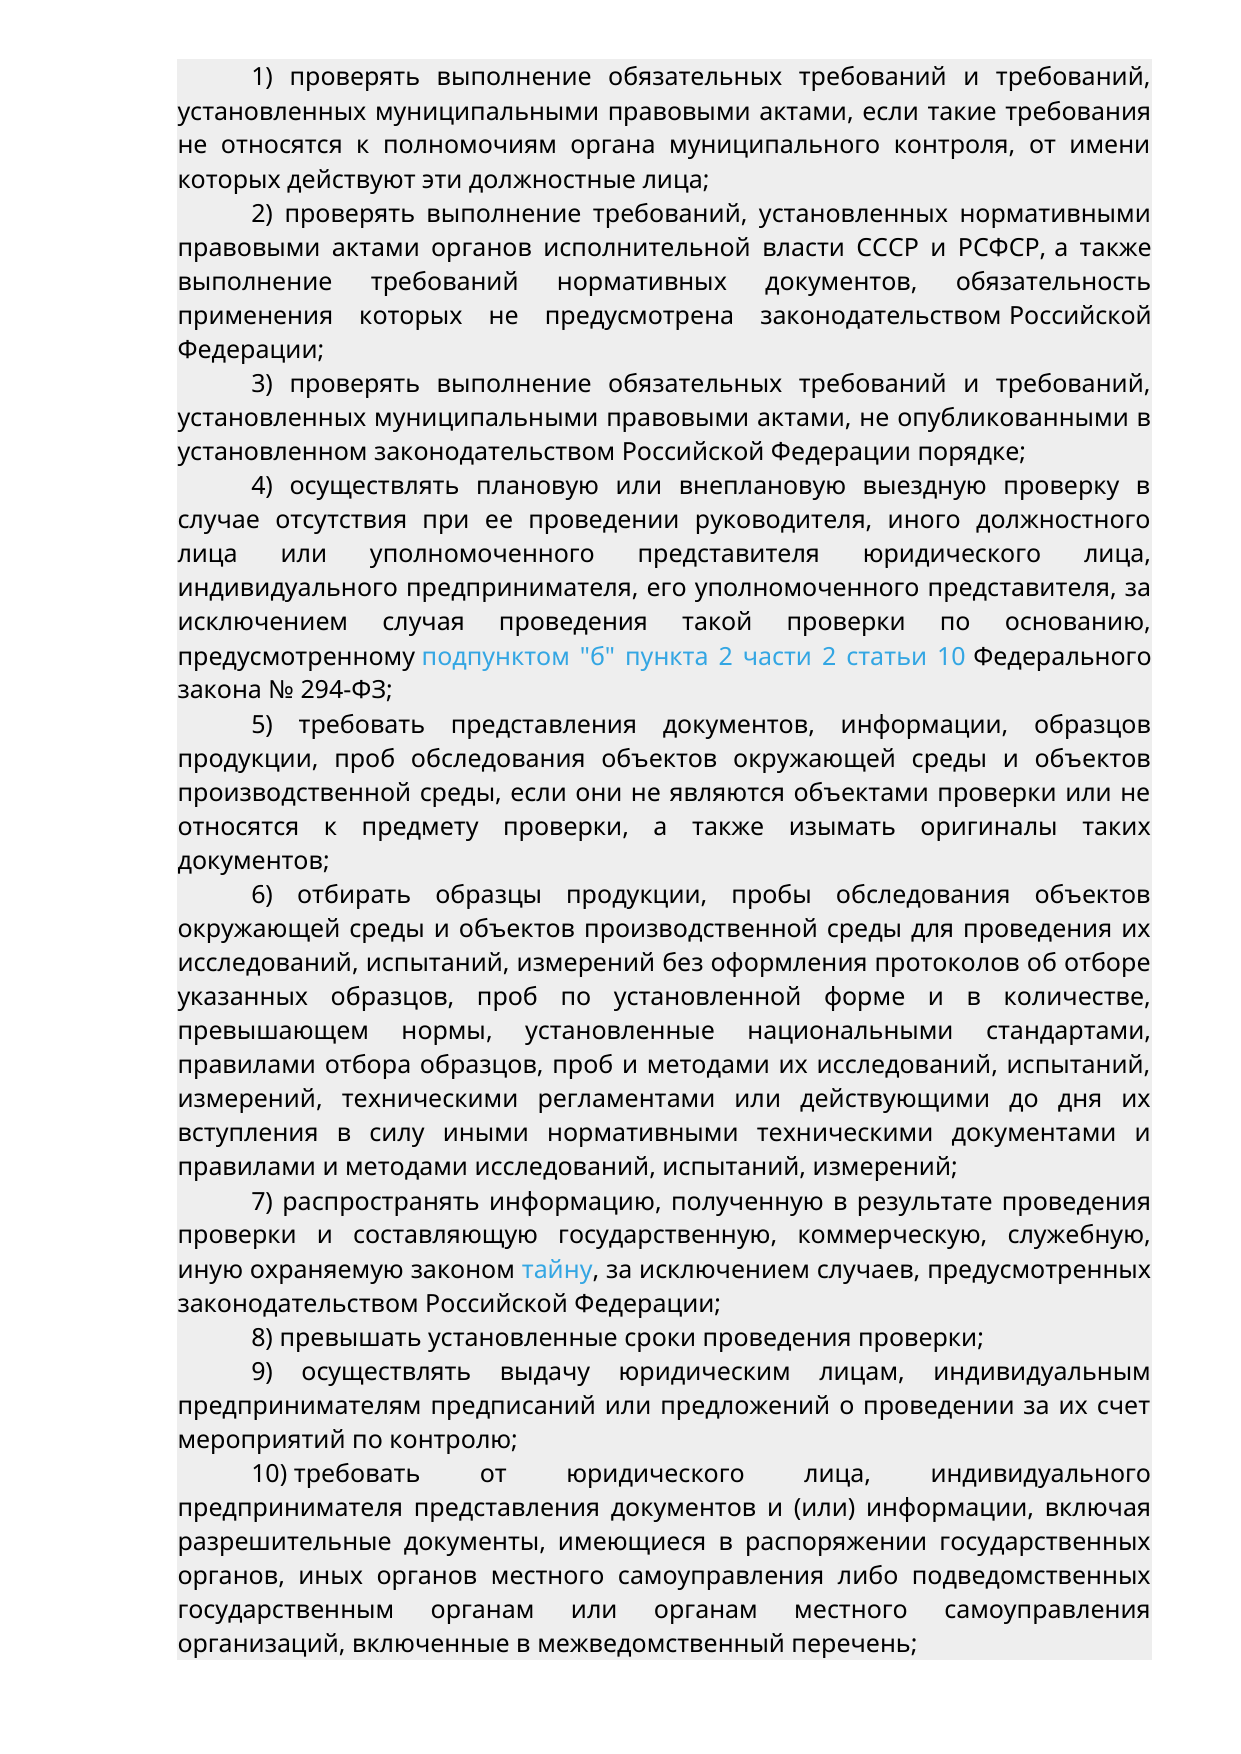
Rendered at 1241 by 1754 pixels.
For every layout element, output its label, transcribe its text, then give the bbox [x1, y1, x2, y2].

text 1) проверять выполнение обязательных требований и требований, установленных муниципальными правовыми актами, если такие требования не относятся к полномочиям органа муниципального контроля, от имени которых действуют эти должностные лица; [177, 59, 1152, 195]
text 9) осуществлять выдачу юридическим лицам, индивидуальным предпринимателям предписаний или предложений о проведении за их счет мероприятий по контролю; [177, 1353, 1152, 1456]
text 10) требовать от юридического лица, индивидуального предпринимателя представления документов и (или) информации, включая разрешительные документы, имеющиеся в распоряжении государственных органов, иных органов местного самоуправления либо подведомственных государственным органам или органам местного самоуправления организаций, включенные в межведомственный перечень; [177, 1456, 1152, 1660]
text 3) проверять выполнение обязательных требований и требований, установленных муниципальными правовыми актами, не опубликованными в установленном законодательством Российской Федерации порядке; [177, 366, 1152, 468]
text 6) отбирать образцы продукции, пробы обследования объектов окружающей среды и объектов производственной среды для проведения их исследований, испытаний, измерений без оформления протоколов об отборе указанных образцов, проб по установленной форме и в количестве, превышающем нормы, установленные национальными стандартами, правилами отбора образцов, проб и методами их исследований, испытаний, измерений, техническими регламентами или действующими до дня их вступления в силу иными нормативными техническими документами и правилами и методами исследований, испытаний, измерений; [177, 877, 1152, 1183]
text 7) распространять информацию, полученную в результате проведения проверки и составляющую государственную, коммерческую, служебную, иную охраняемую законом тайну, за исключением случаев, предусмотренных законодательством Российской Федерации; [177, 1183, 1152, 1319]
text 8) превышать установленные сроки проведения проверки; [177, 1319, 1152, 1353]
text 2) проверять выполнение требований, установленных нормативными правовыми актами органов исполнительной власти СССР и РСФСР, а также выполнение требований нормативных документов, обязательность применения которых не предусмотрена законодательством Российской Федерации; [177, 195, 1152, 366]
text 5) требовать представления документов, информации, образцов продукции, проб обследования объектов окружающей среды и объектов производственной среды, если они не являются объектами проверки или не относятся к предмету проверки, а также изымать оригиналы таких документов; [177, 706, 1152, 877]
text 4) осуществлять плановую или внеплановую выездную проверку в случае отсутствия при ее проведении руководителя, иного должностного лица или уполномоченного представителя юридического лица, индивидуального предпринимателя, его уполномоченного представителя, за исключением случая проведения такой проверки по основанию, предусмотренному подпунктом "б" пункта 2 части 2 статьи 10 Федерального закона № 294-ФЗ; [177, 468, 1152, 706]
